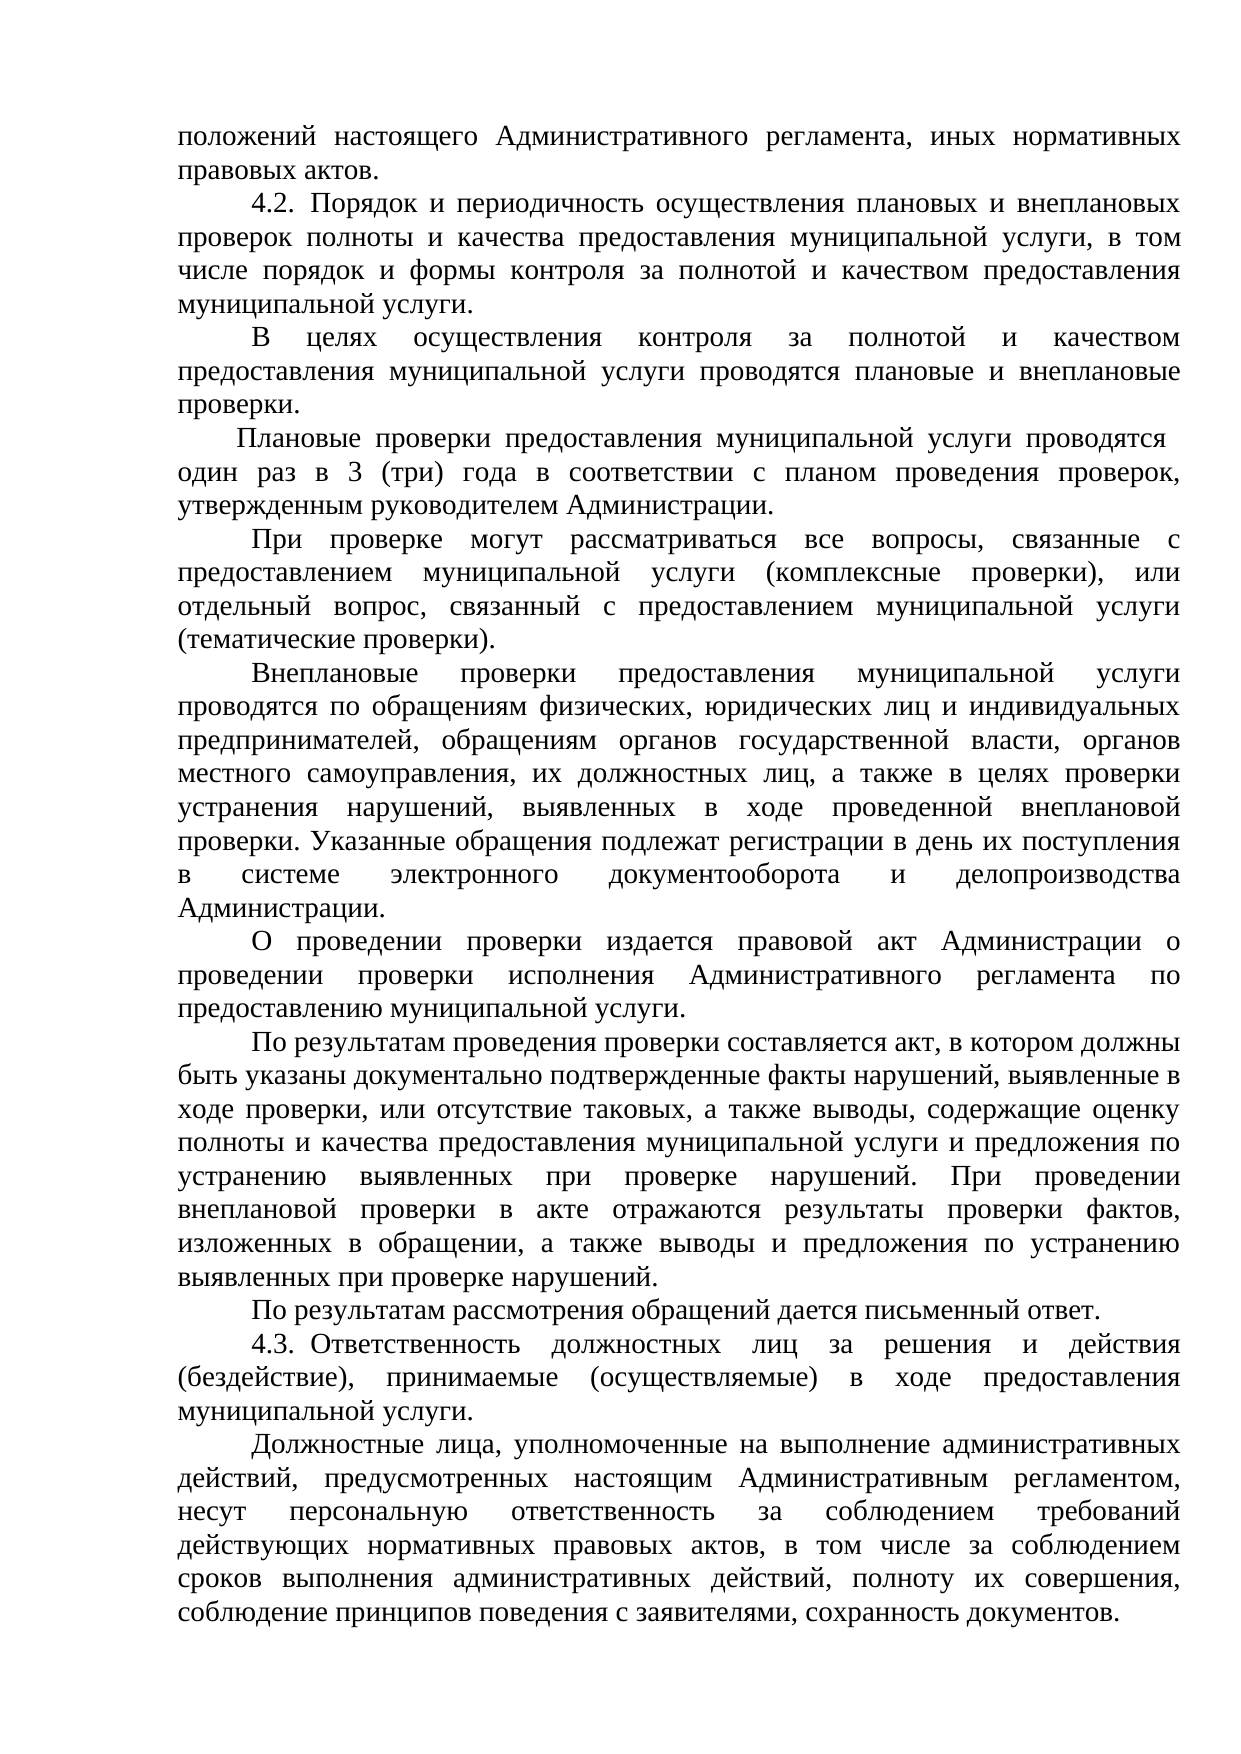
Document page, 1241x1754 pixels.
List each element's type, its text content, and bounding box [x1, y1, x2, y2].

text О проведении проверки издается правовой акт Администрации о проведении проверки исполнения Административного регламента по предоставлению муниципальной услуги. [177, 923, 1181, 1024]
text Должностные лица, уполномоченные на выполнение административных действий, предусмотренных настоящим Административным регламентом, несут персональную ответственность за соблюдением требований действующих нормативных правовых актов, в том числе за соблюдением сроков выполнения административных действий, полноту их совершения, соблюдение принципов поведения с заявителями, сохранность документов. [177, 1426, 1181, 1628]
text Плановые проверки предоставления муниципальной услуги проводятся один раз в 3 (три) года в соответствии с планом проведения проверок, утвержденным руководителем Администрации. [177, 420, 1181, 521]
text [177, 118, 1181, 185]
text По результатам рассмотрения обращений дается письменный ответ. [177, 1292, 1181, 1326]
text При проверке могут рассматриваться все вопросы, связанные с предоставлением муниципальной услуги (комплексные проверки), или отдельный вопрос, связанный с предоставлением муниципальной услуги (тематические проверки). [177, 521, 1181, 655]
text Внеплановые проверки предоставления муниципальной услуги проводятся по обращениям физических, юридических лиц и индивидуальных предпринимателей, обращениям органов государственной власти, органов местного самоуправления, их должностных лиц, а также в целях проверки устранения нарушений, выявленных в ходе проведенной внеплановой проверки. Указанные обращения подлежат регистрации в день их поступления в системе электронного документооборота и делопроизводства Администрации. [177, 655, 1181, 923]
text По результатам проведения проверки составляется акт, в котором должны быть указаны документально подтвержденные факты нарушений, выявленные в ходе проверки, или отсутствие таковых, а также выводы, содержащие оценку полноты и качества предоставления муниципальной услуги и предложения по устранению выявленных при проверке нарушений. При проведении внеплановой проверки в акте отражаются результаты проверки фактов, изложенных в обращении, а также выводы и предложения по устранению выявленных при проверке нарушений. [177, 1024, 1181, 1292]
list Порядок и периодичность осуществления плановых и внеплановых проверок полноты и качества предоставления муниципальной услуги, в том числе порядок и формы контроля за полнотой и качеством предоставления муниципальной услуги. [177, 185, 1181, 319]
list Ответственность должностных лиц за решения и действия (бездействие), принимаемые (осуществляемые) в ходе предоставления муниципальной услуги. [177, 1326, 1181, 1426]
text В целях осуществления контроля за полнотой и качеством предоставления муниципальной услуги проводятся плановые и внеплановые проверки. [177, 319, 1181, 420]
